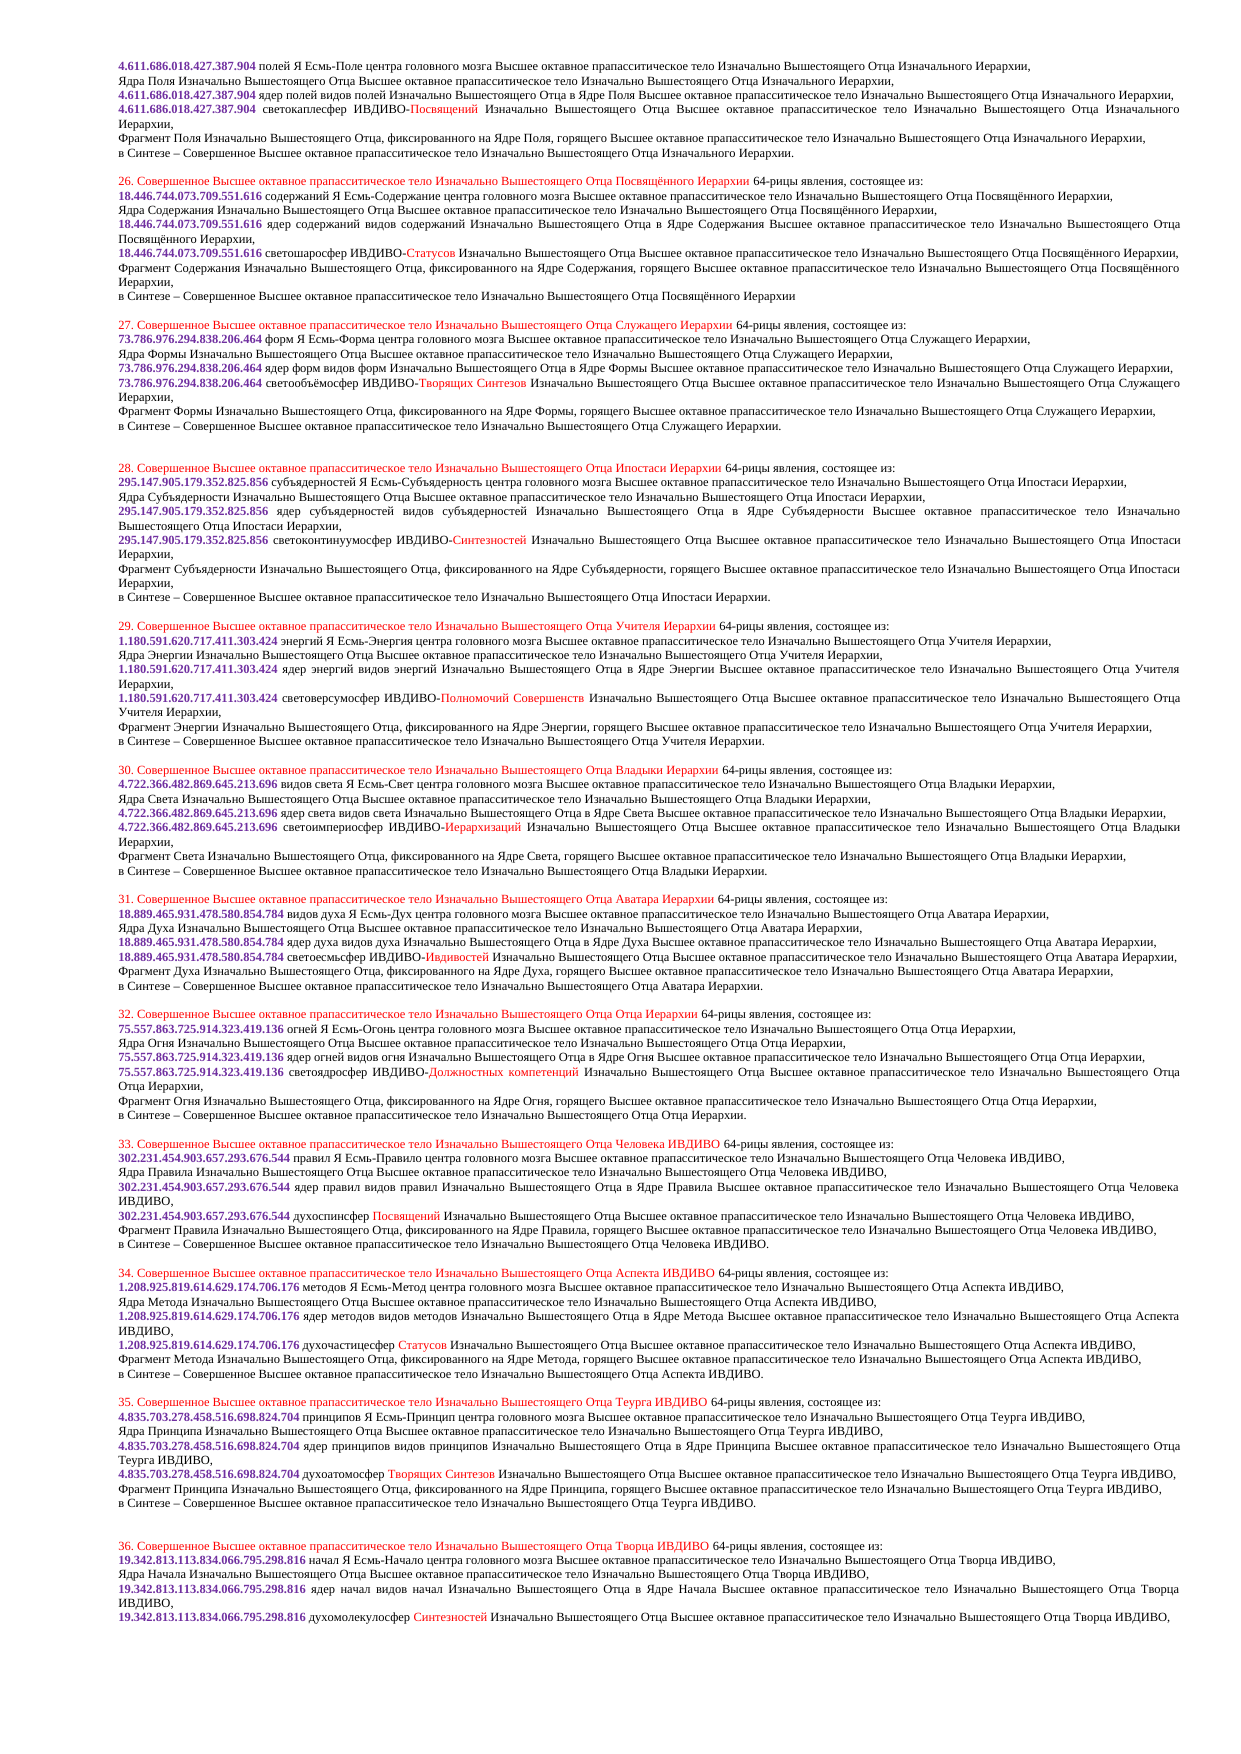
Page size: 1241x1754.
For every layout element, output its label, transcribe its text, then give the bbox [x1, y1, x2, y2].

text в Синтезе – Совершенное Высшее октавное прапасситическое тело Изначально Вышестоящего Отца Изначального Иерархии. [118, 145, 1181, 160]
text 18.889.465.931.478.580.854.784 светоесмьсфер ИВДИВО-Ивдивостей Изначально Вышестоящего Отца Высшее октавное прапасситическое тело Изначально Вышестоящего Отца Аватара Иерархии, [118, 949, 1181, 964]
text 295.147.905.179.352.825.856 ядер субъядерностей видов субъядерностей Изначально Вышестоящего Отца в Ядре Субъядерности Высшее октавное прапасситическое тело Изначально Вышестоящего Отца Ипостаси Иерархии, [118, 504, 1181, 533]
text Фрагмент Принципа Изначально Вышестоящего Отца, фиксированного на Ядре Принципа, горящего Высшее октавное прапасситическое тело Изначально Вышестоящего Отца Теурга ИВДИВО, [118, 1481, 1181, 1496]
text Ядра Света Изначально Вышестоящего Отца Высшее октавное прапасситическое тело Изначально Вышестоящего Отца Владыки Иерархии, [118, 791, 1181, 806]
text Ядра Формы Изначально Вышестоящего Отца Высшее октавное прапасситическое тело Изначально Вышестоящего Отца Служащего Иерархии, [118, 347, 1181, 361]
text Фрагмент Поля Изначально Вышестоящего Отца, фиксированного на Ядре Поля, горящего Высшее октавное прапасситическое тело Изначально Вышестоящего Отца Изначального Иерархии, [118, 131, 1181, 145]
text в Синтезе – Совершенное Высшее октавное прапасситическое тело Изначально Вышестоящего Отца Служащего Иерархии. [118, 418, 1181, 433]
text 1.180.591.620.717.411.303.424 ядер энергий видов энергий Изначально Вышестоящего Отца в Ядре Энергии Высшее октавное прапасситическое тело Изначально Вышестоящего Отца Учителя Иерархии, [118, 662, 1181, 691]
text Фрагмент Огня Изначально Вышестоящего Отца, фиксированного на Ядре Огня, горящего Высшее октавное прапасситическое тело Изначально Вышестоящего Отца Отца Иерархии, [118, 1093, 1181, 1108]
text 18.889.465.931.478.580.854.784 видов духа Я Есмь-Дух центра головного мозга Высшее октавное прапасситическое тело Изначально Вышестоящего Отца Аватара Иерархии, [118, 906, 1181, 921]
text 302.231.454.903.657.293.676.544 правил Я Есмь-Правило центра головного мозга Высшее октавное прапасситическое тело Изначально Вышестоящего Отца Человека ИВДИВО, [118, 1151, 1181, 1165]
text 30. Совершенное Высшее октавное прапасситическое тело Изначально Вышестоящего Отца Владыки Иерархии 64-рицы явления, состоящее из: [118, 763, 1181, 777]
text 302.231.454.903.657.293.676.544 ядер правил видов правил Изначально Вышестоящего Отца в Ядре Правила Высшее октавное прапасситическое тело Изначально Вышестоящего Отца Человека ИВДИВО, [118, 1179, 1181, 1208]
text 73.786.976.294.838.206.464 ядер форм видов форм Изначально Вышестоящего Отца в Ядре Формы Высшее октавное прапасситическое тело Изначально Вышестоящего Отца Служащего Иерархии, [118, 361, 1181, 375]
text в Синтезе – Совершенное Высшее октавное прапасситическое тело Изначально Вышестоящего Отца Теурга ИВДИВО. [118, 1496, 1181, 1510]
text 75.557.863.725.914.323.419.136 огней Я Есмь-Огонь центра головного мозга Высшее октавное прапасситическое тело Изначально Вышестоящего Отца Отца Иерархии, [118, 1021, 1181, 1036]
text 4.611.686.018.427.387.904 полей Я Есмь-Поле центра головного мозга Высшее октавное прапасситическое тело Изначально Вышестоящего Отца Изначального Иерархии, [118, 59, 1181, 73]
text Ядра Субъядерности Изначально Вышестоящего Отца Высшее октавное прапасситическое тело Изначально Вышестоящего Отца Ипостаси Иерархии, [118, 489, 1181, 504]
text Фрагмент Содержания Изначально Вышестоящего Отца, фиксированного на Ядре Содержания, горящего Высшее октавное прапасситическое тело Изначально Вышестоящего Отца Посвящённого Иерархии, [118, 260, 1181, 289]
text 4.722.366.482.869.645.213.696 светоимпериосфер ИВДИВО-Иерархизаций Изначально Вышестоящего Отца Высшее октавное прапасситическое тело Изначально Вышестоящего Отца Владыки Иерархии, [118, 820, 1181, 849]
text 29. Совершенное Высшее октавное прапасситическое тело Изначально Вышестоящего Отца Учителя Иерархии 64-рицы явления, состоящее из: [118, 619, 1181, 633]
text Ядра Правила Изначально Вышестоящего Отца Высшее октавное прапасситическое тело Изначально Вышестоящего Отца Человека ИВДИВО, [118, 1165, 1181, 1179]
text Ядра Начала Изначально Вышестоящего Отца Высшее октавное прапасситическое тело Изначально Вышестоящего Отца Творца ИВДИВО, [118, 1567, 1181, 1581]
text Фрагмент Субъядерности Изначально Вышестоящего Отца, фиксированного на Ядре Субъядерности, горящего Высшее октавное прапасситическое тело Изначально Вышестоящего Отца Ипостаси Иерархии, [118, 561, 1181, 590]
text 19.342.813.113.834.066.795.298.816 начал Я Есмь-Начало центра головного мозга Высшее октавное прапасситическое тело Изначально Вышестоящего Отца Творца ИВДИВО, [118, 1553, 1181, 1567]
text 19.342.813.113.834.066.795.298.816 ядер начал видов начал Изначально Вышестоящего Отца в Ядре Начала Высшее октавное прапасситическое тело Изначально Вышестоящего Отца Творца ИВДИВО, [118, 1581, 1181, 1610]
text 75.557.863.725.914.323.419.136 ядер огней видов огня Изначально Вышестоящего Отца в Ядре Огня Высшее октавное прапасситическое тело Изначально Вышестоящего Отца Отца Иерархии, [118, 1050, 1181, 1064]
text 18.889.465.931.478.580.854.784 ядер духа видов духа Изначально Вышестоящего Отца в Ядре Духа Высшее октавное прапасситическое тело Изначально Вышестоящего Отца Аватара Иерархии, [118, 935, 1181, 949]
text Фрагмент Духа Изначально Вышестоящего Отца, фиксированного на Ядре Духа, горящего Высшее октавное прапасситическое тело Изначально Вышестоящего Отца Аватара Иерархии, [118, 964, 1181, 978]
text 295.147.905.179.352.825.856 светоконтинуумосфер ИВДИВО-Синтезностей Изначально Вышестоящего Отца Высшее октавное прапасситическое тело Изначально Вышестоящего Отца Ипостаси Иерархии, [118, 533, 1181, 561]
text 4.722.366.482.869.645.213.696 видов света Я Есмь-Свет центра головного мозга Высшее октавное прапасситическое тело Изначально Вышестоящего Отца Владыки Иерархии, [118, 777, 1181, 791]
text 1.180.591.620.717.411.303.424 энергий Я Есмь-Энергия центра головного мозга Высшее октавное прапасситическое тело Изначально Вышестоящего Отца Учителя Иерархии, [118, 633, 1181, 648]
text Ядра Энергии Изначально Вышестоящего Отца Высшее октавное прапасситическое тело Изначально Вышестоящего Отца Учителя Иерархии, [118, 648, 1181, 662]
text в Синтезе – Совершенное Высшее октавное прапасситическое тело Изначально Вышестоящего Отца Отца Иерархии. [118, 1108, 1181, 1122]
text в Синтезе – Совершенное Высшее октавное прапасситическое тело Изначально Вышестоящего Отца Ипостаси Иерархии. [118, 590, 1181, 604]
text Ядра Принципа Изначально Вышестоящего Отца Высшее октавное прапасситическое тело Изначально Вышестоящего Отца Теурга ИВДИВО, [118, 1424, 1181, 1438]
text 31. Совершенное Высшее октавное прапасситическое тело Изначально Вышестоящего Отца Аватара Иерархии 64-рицы явления, состоящее из: [118, 892, 1181, 906]
text 295.147.905.179.352.825.856 субъядерностей Я Есмь-Субъядерность центра головного мозга Высшее октавное прапасситическое тело Изначально Вышестоящего Отца Ипостаси Иерархии, [118, 475, 1181, 489]
text Ядра Духа Изначально Вышестоящего Отца Высшее октавное прапасситическое тело Изначально Вышестоящего Отца Аватара Иерархии, [118, 921, 1181, 935]
text 34. Совершенное Высшее октавное прапасситическое тело Изначально Вышестоящего Отца Аспекта ИВДИВО 64-рицы явления, состоящее из: [118, 1266, 1181, 1280]
text 18.446.744.073.709.551.616 содержаний Я Есмь-Содержание центра головного мозга Высшее октавное прапасситическое тело Изначально Вышестоящего Отца Посвящённого Иерархии, [118, 188, 1181, 203]
text в Синтезе – Совершенное Высшее октавное прапасситическое тело Изначально Вышестоящего Отца Человека ИВДИВО. [118, 1237, 1181, 1251]
text 4.611.686.018.427.387.904 ядер полей видов полей Изначально Вышестоящего Отца в Ядре Поля Высшее октавное прапасситическое тело Изначально Вышестоящего Отца Изначального Иерархии, [118, 88, 1181, 102]
text Ядра Содержания Изначально Вышестоящего Отца Высшее октавное прапасситическое тело Изначально Вышестоящего Отца Посвящённого Иерархии, [118, 203, 1181, 217]
text 27. Совершенное Высшее октавное прапасситическое тело Изначально Вышестоящего Отца Служащего Иерархии 64-рицы явления, состоящее из: [118, 318, 1181, 332]
text 4.835.703.278.458.516.698.824.704 ядер принципов видов принципов Изначально Вышестоящего Отца в Ядре Принципа Высшее октавное прапасситическое тело Изначально Вышестоящего Отца Теурга ИВДИВО, [118, 1438, 1181, 1467]
text Ядра Метода Изначально Вышестоящего Отца Высшее октавное прапасситическое тело Изначально Вышестоящего Отца Аспекта ИВДИВО, [118, 1294, 1181, 1309]
text 75.557.863.725.914.323.419.136 светоядросфер ИВДИВО-Должностных компетенций Изначально Вышестоящего Отца Высшее октавное прапасситическое тело Изначально Вышестоящего Отца Отца Иерархии, [118, 1064, 1181, 1093]
text 4.835.703.278.458.516.698.824.704 духоатомосфер Творящих Синтезов Изначально Вышестоящего Отца Высшее октавное прапасситическое тело Изначально Вышестоящего Отца Теурга ИВДИВО, [118, 1467, 1181, 1481]
text 26. Совершенное Высшее октавное прапасситическое тело Изначально Вышестоящего Отца Посвящённого Иерархии 64-рицы явления, состоящее из: [118, 174, 1181, 188]
text 35. Совершенное Высшее октавное прапасситическое тело Изначально Вышестоящего Отца Теурга ИВДИВО 64-рицы явления, состоящее из: [118, 1395, 1181, 1409]
text 32. Совершенное Высшее октавное прапасситическое тело Изначально Вышестоящего Отца Отца Иерархии 64-рицы явления, состоящее из: [118, 1007, 1181, 1021]
text 18.446.744.073.709.551.616 светошаросфер ИВДИВО-Статусов Изначально Вышестоящего Отца Высшее октавное прапасситическое тело Изначально Вышестоящего Отца Посвящённого Иерархии, [118, 246, 1181, 260]
text Фрагмент Энергии Изначально Вышестоящего Отца, фиксированного на Ядре Энергии, горящего Высшее октавное прапасситическое тело Изначально Вышестоящего Отца Учителя Иерархии, [118, 719, 1181, 734]
text в Синтезе – Совершенное Высшее октавное прапасситическое тело Изначально Вышестоящего Отца Аватара Иерархии. [118, 978, 1181, 993]
text Фрагмент Метода Изначально Вышестоящего Отца, фиксированного на Ядре Метода, горящего Высшее октавное прапасситическое тело Изначально Вышестоящего Отца Аспекта ИВДИВО, [118, 1352, 1181, 1366]
text Ядра Огня Изначально Вышестоящего Отца Высшее октавное прапасситическое тело Изначально Вышестоящего Отца Отца Иерархии, [118, 1036, 1181, 1050]
text Фрагмент Формы Изначально Вышестоящего Отца, фиксированного на Ядре Формы, горящего Высшее октавное прапасситическое тело Изначально Вышестоящего Отца Служащего Иерархии, [118, 404, 1181, 418]
text 73.786.976.294.838.206.464 форм Я Есмь-Форма центра головного мозга Высшее октавное прапасситическое тело Изначально Вышестоящего Отца Служащего Иерархии, [118, 332, 1181, 347]
text 4.722.366.482.869.645.213.696 ядер света видов света Изначально Вышестоящего Отца в Ядре Света Высшее октавное прапасситическое тело Изначально Вышестоящего Отца Владыки Иерархии, [118, 806, 1181, 820]
text 4.835.703.278.458.516.698.824.704 принципов Я Есмь-Принцип центра головного мозга Высшее октавное прапасситическое тело Изначально Вышестоящего Отца Теурга ИВДИВО, [118, 1409, 1181, 1424]
text в Синтезе – Совершенное Высшее октавное прапасситическое тело Изначально Вышестоящего Отца Учителя Иерархии. [118, 734, 1181, 748]
text 1.180.591.620.717.411.303.424 световерсумосфер ИВДИВО-Полномочий Совершенств Изначально Вышестоящего Отца Высшее октавное прапасситическое тело Изначально Вышестоящего Отца Учителя Иерархии, [118, 691, 1181, 719]
text 4.611.686.018.427.387.904 светокаплесфер ИВДИВО-Посвящений Изначально Вышестоящего Отца Высшее октавное прапасситическое тело Изначально Вышестоящего Отца Изначального Иерархии, [118, 102, 1181, 131]
text 18.446.744.073.709.551.616 ядер содержаний видов содержаний Изначально Вышестоящего Отца в Ядре Содержания Высшее октавное прапасситическое тело Изначально Вышестоящего Отца Посвящённого Иерархии, [118, 217, 1181, 246]
text Фрагмент Правила Изначально Вышестоящего Отца, фиксированного на Ядре Правила, горящего Высшее октавное прапасситическое тело Изначально Вышестоящего Отца Человека ИВДИВО, [118, 1223, 1181, 1237]
text в Синтезе – Совершенное Высшее октавное прапасситическое тело Изначально Вышестоящего Отца Аспекта ИВДИВО. [118, 1366, 1181, 1381]
text 28. Совершенное Высшее октавное прапасситическое тело Изначально Вышестоящего Отца Ипостаси Иерархии 64-рицы явления, состоящее из: [118, 461, 1181, 475]
text Фрагмент Света Изначально Вышестоящего Отца, фиксированного на Ядре Света, горящего Высшее октавное прапасситическое тело Изначально Вышестоящего Отца Владыки Иерархии, [118, 849, 1181, 863]
text 33. Совершенное Высшее октавное прапасситическое тело Изначально Вышестоящего Отца Человека ИВДИВО 64-рицы явления, состоящее из: [118, 1136, 1181, 1151]
text в Синтезе – Совершенное Высшее октавное прапасситическое тело Изначально Вышестоящего Отца Владыки Иерархии. [118, 863, 1181, 878]
text 1.208.925.819.614.629.174.706.176 духочастицесфер Статусов Изначально Вышестоящего Отца Высшее октавное прапасситическое тело Изначально Вышестоящего Отца Аспекта ИВДИВО, [118, 1338, 1181, 1352]
text 19.342.813.113.834.066.795.298.816 духомолекулосфер Синтезностей Изначально Вышестоящего Отца Высшее октавное прапасситическое тело Изначально Вышестоящего Отца Творца ИВДИВО, [118, 1610, 1181, 1624]
text в Синтезе – Совершенное Высшее октавное прапасситическое тело Изначально Вышестоящего Отца Посвящённого Иерархии [118, 289, 1181, 303]
text 1.208.925.819.614.629.174.706.176 ядер методов видов методов Изначально Вышестоящего Отца в Ядре Метода Высшее октавное прапасситическое тело Изначально Вышестоящего Отца Аспекта ИВДИВО, [118, 1309, 1181, 1338]
text 36. Совершенное Высшее октавное прапасситическое тело Изначально Вышестоящего Отца Творца ИВДИВО 64-рицы явления, состоящее из: [118, 1538, 1181, 1553]
text 73.786.976.294.838.206.464 светообъёмосфер ИВДИВО-Творящих Синтезов Изначально Вышестоящего Отца Высшее октавное прапасситическое тело Изначально Вышестоящего Отца Служащего Иерархии, [118, 375, 1181, 404]
text Ядра Поля Изначально Вышестоящего Отца Высшее октавное прапасситическое тело Изначально Вышестоящего Отца Изначального Иерархии, [118, 73, 1181, 88]
text 1.208.925.819.614.629.174.706.176 методов Я Есмь-Метод центра головного мозга Высшее октавное прапасситическое тело Изначально Вышестоящего Отца Аспекта ИВДИВО, [118, 1280, 1181, 1294]
text 302.231.454.903.657.293.676.544 духоспинсфер Посвящений Изначально Вышестоящего Отца Высшее октавное прапасситическое тело Изначально Вышестоящего Отца Человека ИВДИВО, [118, 1208, 1181, 1223]
